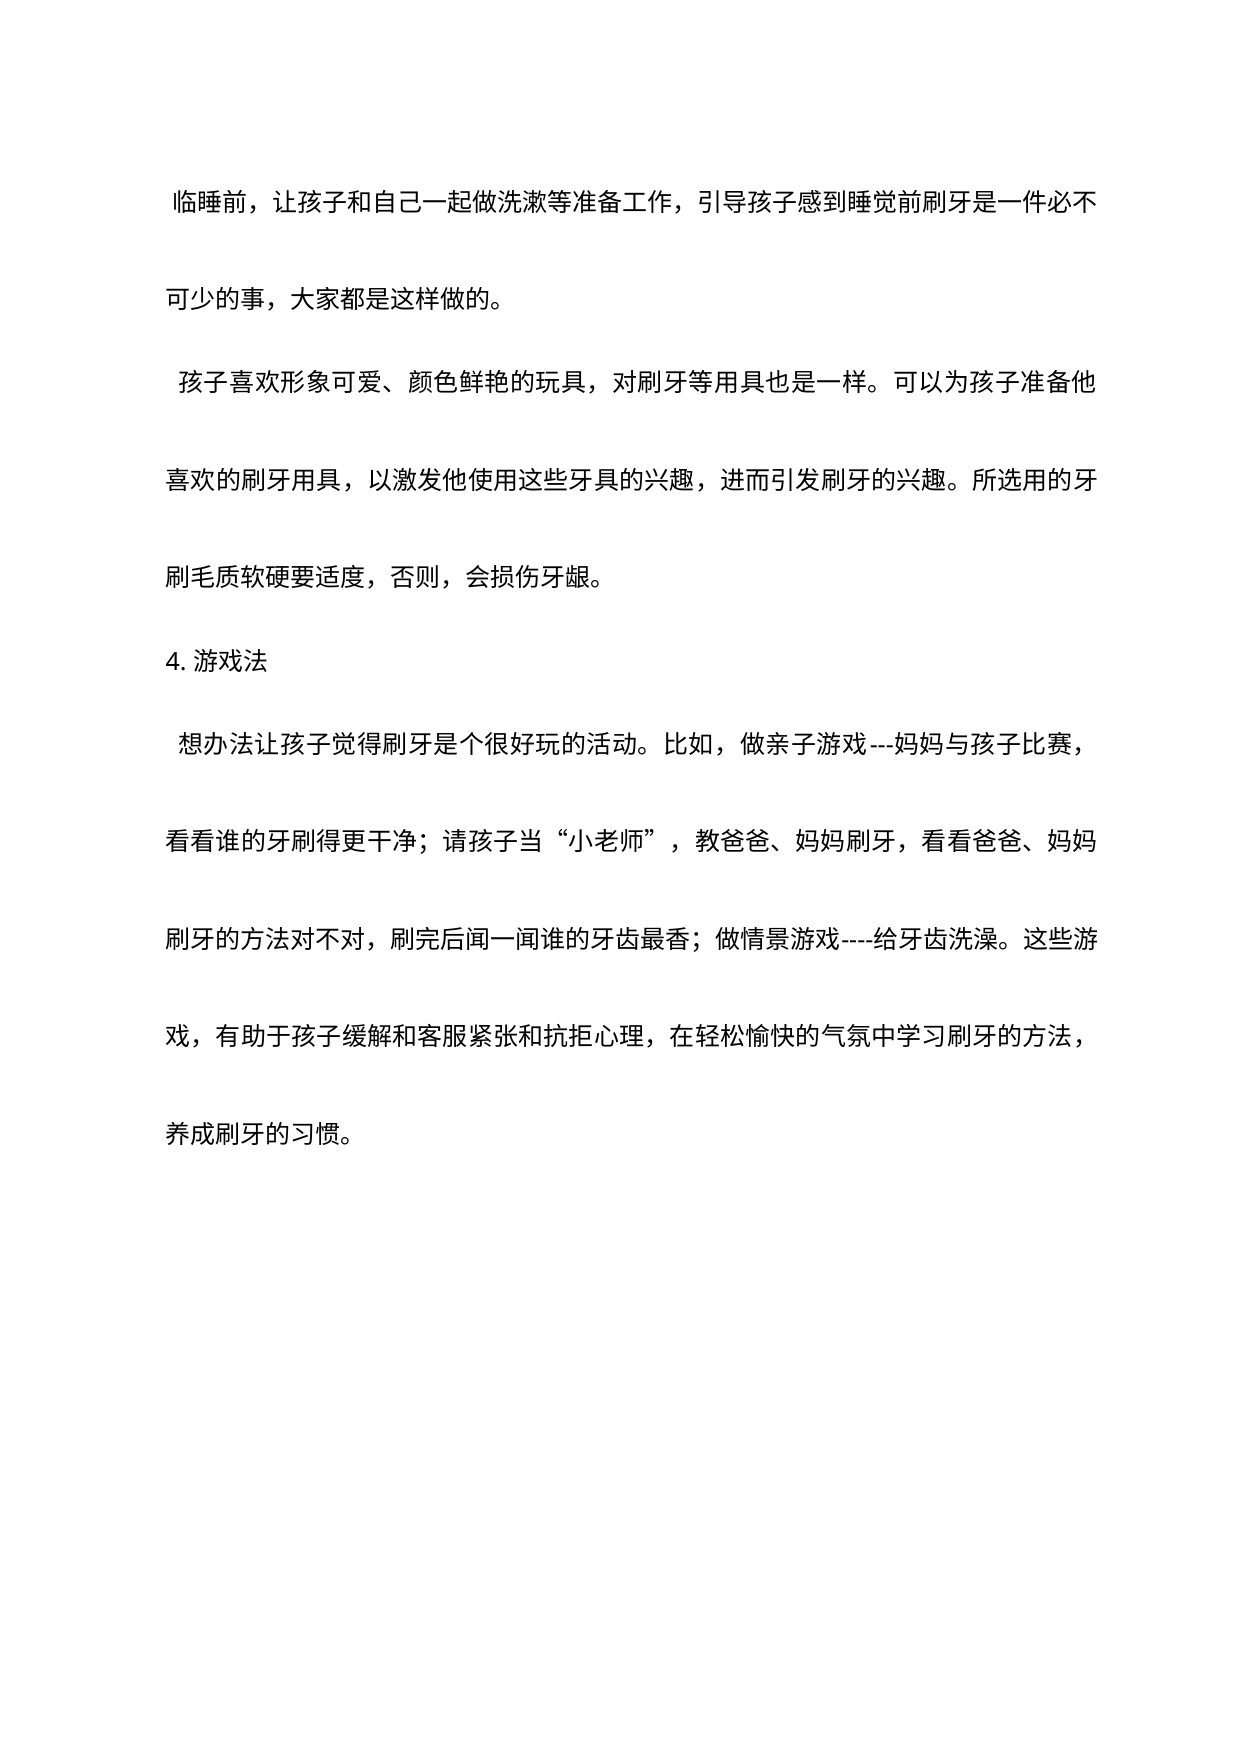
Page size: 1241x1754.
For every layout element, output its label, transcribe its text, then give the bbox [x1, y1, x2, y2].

text 想办法让孩子觉得刷牙是个很好玩的活动。比如，做亲子游戏---妈妈与孩子比赛，看看谁的牙刷得更干净；请孩子当“小老师”，教爸爸、妈妈刷牙，看看爸爸、妈妈刷牙的方法对不对，刷完后闻一闻谁的牙齿最香；做情景游戏----给牙齿洗澡。这些游戏，有助于孩子缓解和客服紧张和抗拒心理，在轻松愉快的气氛中学习刷牙的方法，养成刷牙的习惯。 [165, 710, 1098, 1165]
text 孩子喜欢形象可爱、颜色鲜艳的玩具，对刷牙等用具也是一样。可以为孩子准备他喜欢的刷牙用具，以激发他使用这些牙具的兴趣，进而引发刷牙的兴趣。所选用的牙刷毛质软硬要适度，否则，会损伤牙龈。 [165, 348, 1098, 608]
text 4. 游戏法 [165, 627, 1098, 692]
text 临睡前，让孩子和自己一起做洗漱等准备工作，引导孩子感到睡觉前刷牙是一件必不可少的事，大家都是这样做的。 [165, 168, 1098, 330]
